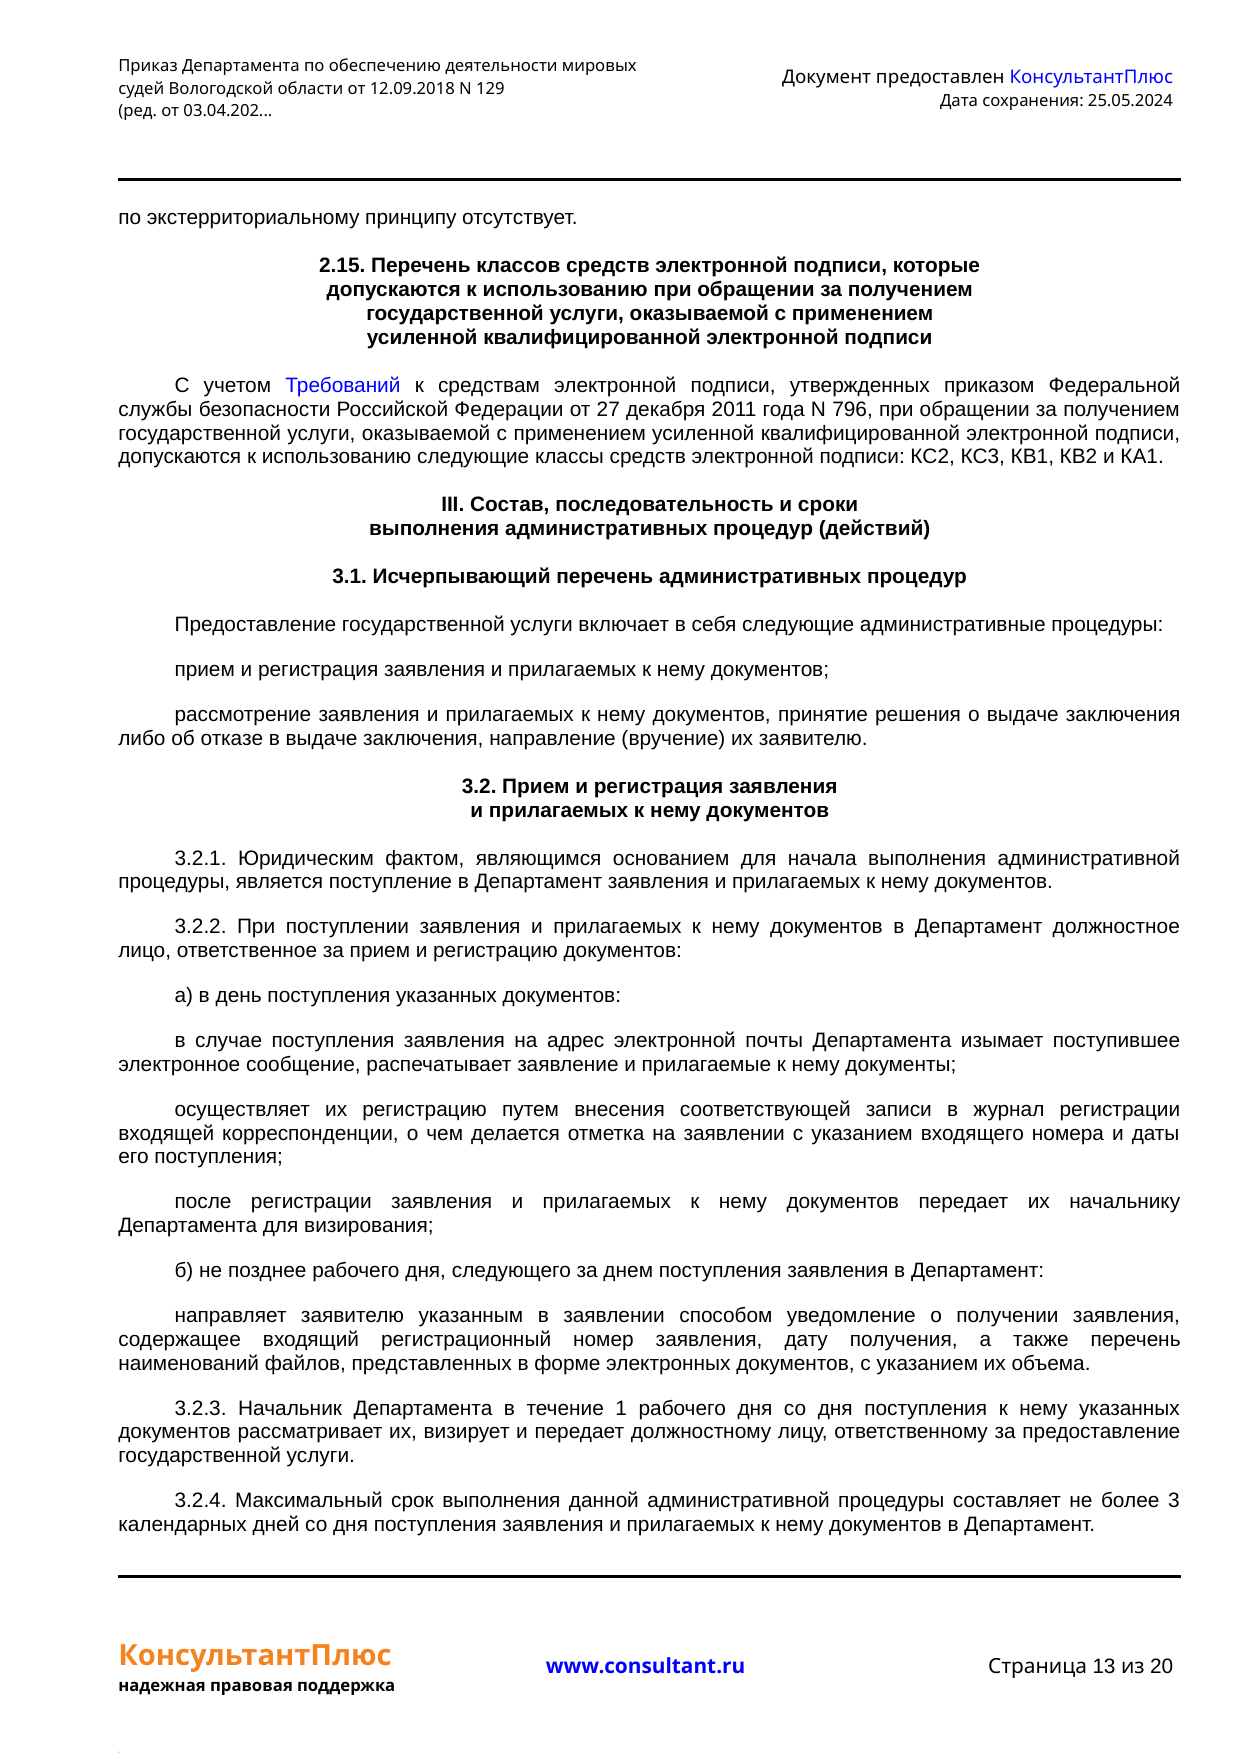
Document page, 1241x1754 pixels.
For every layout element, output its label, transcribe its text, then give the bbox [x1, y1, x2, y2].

title выполнения административных процедур (действий) [118, 516, 1181, 540]
text Предоставление государственной услуги включает в себя следующие административные процедуры: [118, 612, 1181, 636]
text С учетом Требований к средствам электронной подписи, утвержденных приказом Федеральной службы безопасности Российской Федерации от 27 декабря 2011 года N 796, при обращении за получением государственной услуги, оказываемой с применением усиленной квалифицированной электронной подписи, допускаются к использованию следующие классы средств электронной подписи: КС2, КС3, КВ1, КВ2 и КА1. [118, 372, 1181, 468]
title 2.15. Перечень классов средств электронной подписи, которые [118, 253, 1181, 277]
text после регистрации заявления и прилагаемых к нему документов передает их начальнику Департамента для визирования; [118, 1189, 1181, 1237]
title государственной услуги, оказываемой с применением [118, 301, 1181, 324]
text 3.2.2. При поступлении заявления и прилагаемых к нему документов в Департамент должностное лицо, ответственное за прием и регистрацию документов: [118, 914, 1181, 962]
text направляет заявителю указанным в заявлении способом уведомление о получении заявления, содержащее входящий регистрационный номер заявления, дату получения, а также перечень наименований файлов, представленных в форме электронных документов, с указанием их объема. [118, 1303, 1181, 1374]
title 3.1. Исчерпывающий перечень административных процедур [118, 564, 1181, 588]
text рассмотрение заявления и прилагаемых к нему документов, принятие решения о выдаче заключения либо об отказе в выдаче заключения, направление (вручение) их заявителю. [118, 702, 1181, 749]
text 3.2.1. Юридическим фактом, являющимся основанием для начала выполнения административной процедуры, является поступление в Департамент заявления и прилагаемых к нему документов. [118, 845, 1181, 893]
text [118, 205, 1181, 229]
title III. Состав, последовательность и сроки [118, 492, 1181, 516]
text осуществляет их регистрацию путем внесения соответствующей записи в журнал регистрации входящей корреспонденции, о чем делается отметка на заявлении с указанием входящего номера и даты его поступления; [118, 1096, 1181, 1168]
title усиленной квалифицированной электронной подписи [118, 324, 1181, 348]
text 3.2.4. Максимальный срок выполнения данной административной процедуры составляет не более 3 календарных дней со дня поступления заявления и прилагаемых к нему документов в Департамент. [118, 1488, 1181, 1536]
title допускаются к использованию при обращении за получением [118, 277, 1181, 301]
text б) не позднее рабочего дня, следующего за днем поступления заявления в Департамент: [118, 1258, 1181, 1282]
title 3.2. Прием и регистрация заявления [118, 773, 1181, 797]
text в случае поступления заявления на адрес электронной почты Департамента изымает поступившее электронное сообщение, распечатывает заявление и прилагаемые к нему документы; [118, 1028, 1181, 1076]
title и прилагаемых к нему документов [118, 797, 1181, 821]
text 3.2.3. Начальник Департамента в течение 1 рабочего дня со дня поступления к нему указанных документов рассматривает их, визирует и передает должностному лицу, ответственному за предоставление государственной услуги. [118, 1395, 1181, 1467]
text прием и регистрация заявления и прилагаемых к нему документов; [118, 657, 1181, 681]
text а) в день поступления указанных документов: [118, 983, 1181, 1007]
